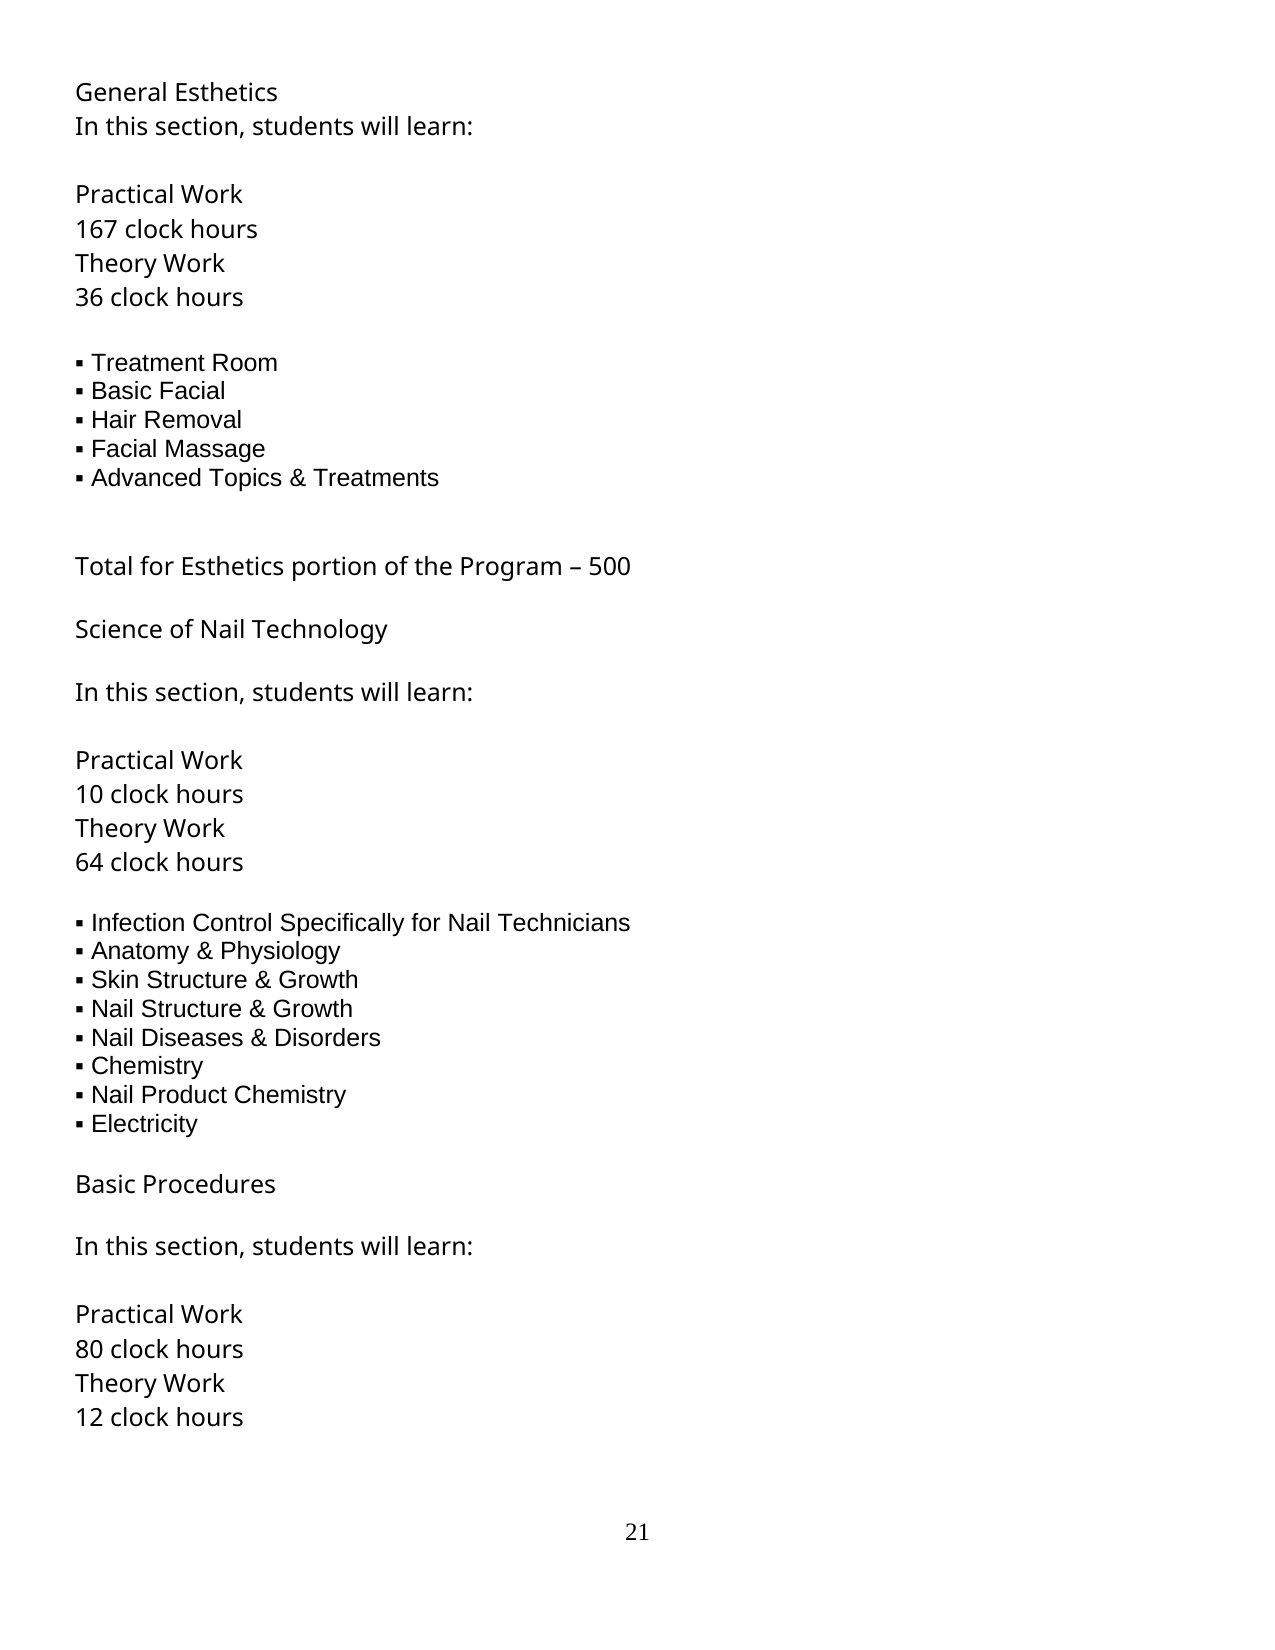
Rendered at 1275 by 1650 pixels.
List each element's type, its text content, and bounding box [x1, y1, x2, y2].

text ▪ Nail Structure & Growth [75, 994, 1200, 1022]
text ▪ Nail Product Chemistry [75, 1080, 1200, 1109]
text Total for Esthetics portion of the Program – 500 [75, 549, 1200, 583]
text Theory Work [75, 245, 1200, 279]
text ▪ Chemistry [75, 1051, 1200, 1080]
text ▪ Anatomy & Physiology [75, 936, 1200, 965]
text ▪ Electricity [75, 1109, 1200, 1137]
text ▪ Basic Facial [75, 376, 1200, 405]
text Practical Work [75, 1297, 1200, 1331]
text Science of Nail Technology [75, 612, 1200, 646]
text General Esthetics [75, 75, 1200, 109]
text Basic Procedures [75, 1166, 1200, 1200]
text ▪ Infection Control Specifically for Nail Technicians [75, 907, 1200, 936]
text Theory Work [75, 1365, 1200, 1399]
text ▪ Hair Removal [75, 405, 1200, 434]
text 10 clock hours [75, 777, 1200, 811]
text 167 clock hours [75, 211, 1200, 245]
text 12 clock hours [75, 1399, 1200, 1433]
text 64 clock hours [75, 845, 1200, 879]
text ▪ Facial Massage [75, 434, 1200, 462]
text Practical Work [75, 742, 1200, 777]
text In this section, students will learn: [75, 1229, 1200, 1263]
text In this section, students will learn: [75, 109, 1200, 143]
text Theory Work [75, 811, 1200, 845]
text ▪ Advanced Topics & Treatments [75, 462, 1200, 491]
text ▪ Nail Diseases & Disorders [75, 1022, 1200, 1051]
text In this section, students will learn: [75, 674, 1200, 708]
text ▪ Treatment Room [75, 347, 1200, 376]
text 80 clock hours [75, 1331, 1200, 1365]
text 36 clock hours [75, 279, 1200, 313]
text ▪ Skin Structure & Growth [75, 965, 1200, 994]
text Practical Work [75, 177, 1200, 211]
